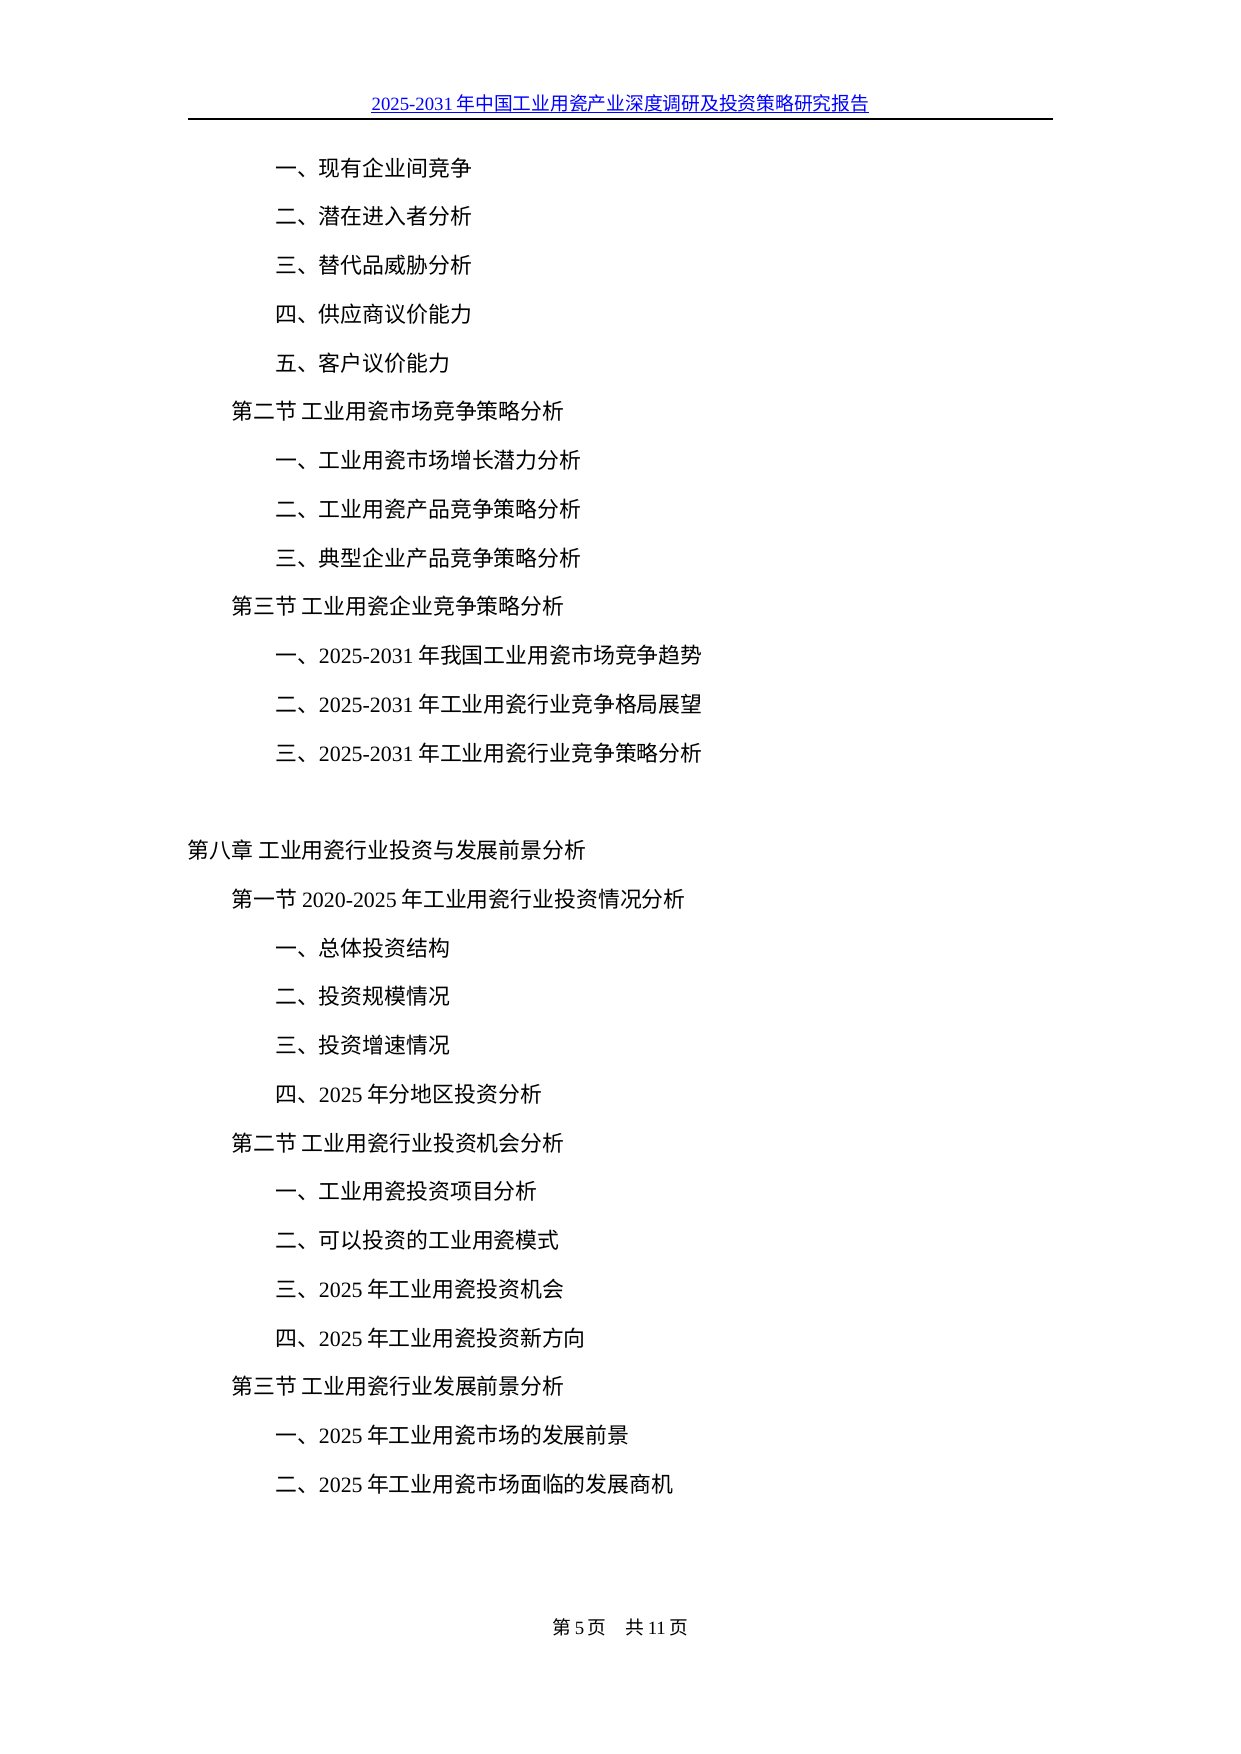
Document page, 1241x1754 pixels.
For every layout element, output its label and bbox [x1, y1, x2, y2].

text [187, 150, 1053, 1499]
